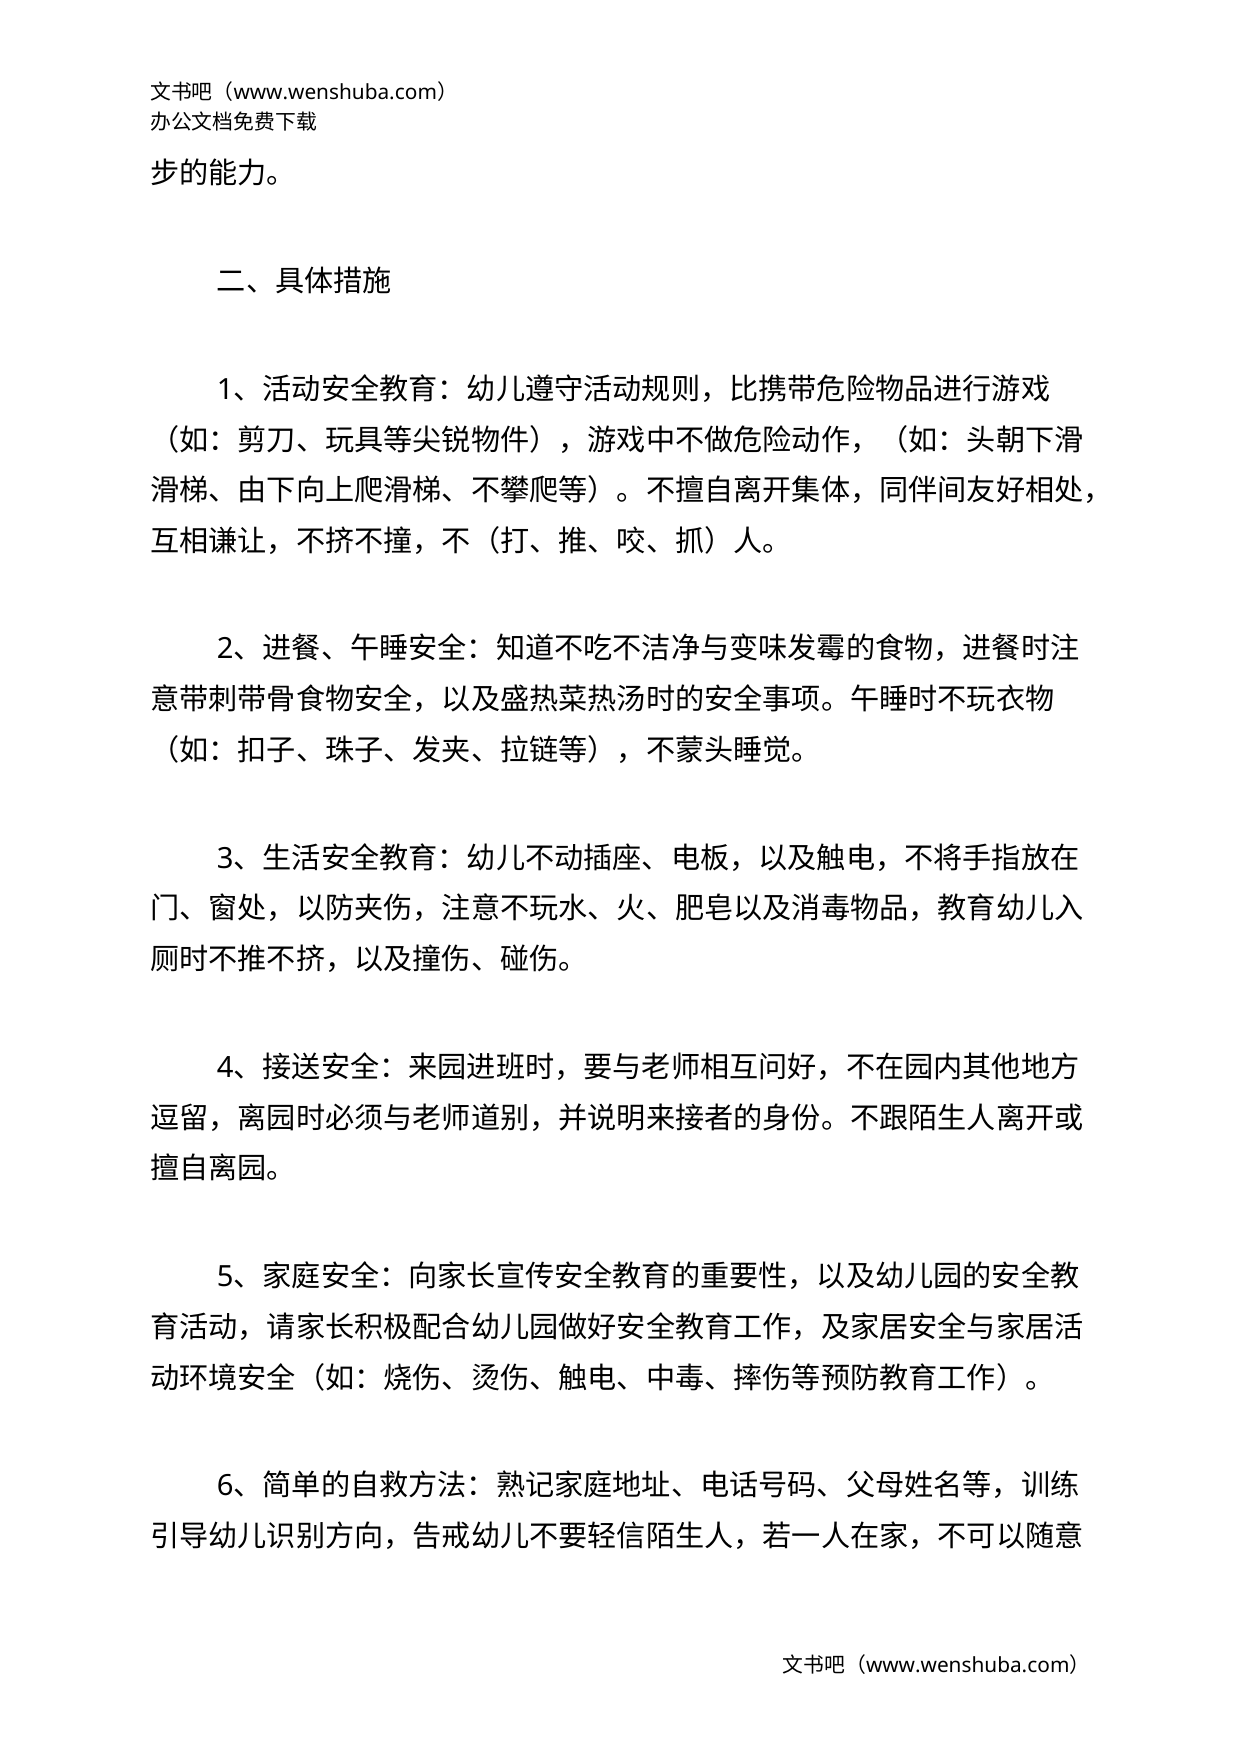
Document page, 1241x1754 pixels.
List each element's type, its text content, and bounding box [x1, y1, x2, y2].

text 5、家庭安全：向家长宣传安全教育的重要性，以及幼儿园的安全教育活动，请家长积极配合幼儿园做好安全教育工作，及家居安全与家居活动环境安全（如：烧伤、烫伤、触电、中毒、摔伤等预防教育工作）。 [150, 1253, 1090, 1396]
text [150, 1462, 1090, 1555]
text 3、生活安全教育：幼儿不动插座、电板，以及触电，不将手指放在门、窗处，以防夹伤，注意不玩水、火、肥皂以及消毒物品，教育幼儿入厕时不推不挤，以及撞伤、碰伤。 [150, 834, 1090, 978]
text 二、具体措施 [150, 258, 1090, 300]
text 4、接送安全：来园进班时，要与老师相互问好，不在园内其他地方逗留，离园时必须与老师道别，并说明来接者的身份。不跟陌生人离开或擅自离园。 [150, 1043, 1090, 1187]
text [150, 150, 1090, 192]
text 1、活动安全教育：幼儿遵守活动规则，比携带危险物品进行游戏（如：剪刀、玩具等尖锐物件），游戏中不做危险动作，（如：头朝下滑滑梯、由下向上爬滑梯、不攀爬等）。不擅自离开集体，同伴间友好相处，互相谦让，不挤不撞，不（打、推、咬、抓）人。 [150, 365, 1090, 560]
text 2、进餐、午睡安全：知道不吃不洁净与变味发霉的食物，进餐时注意带刺带骨食物安全，以及盛热菜热汤时的安全事项。午睡时不玩衣物（如：扣子、珠子、发夹、拉链等），不蒙头睡觉。 [150, 625, 1090, 769]
